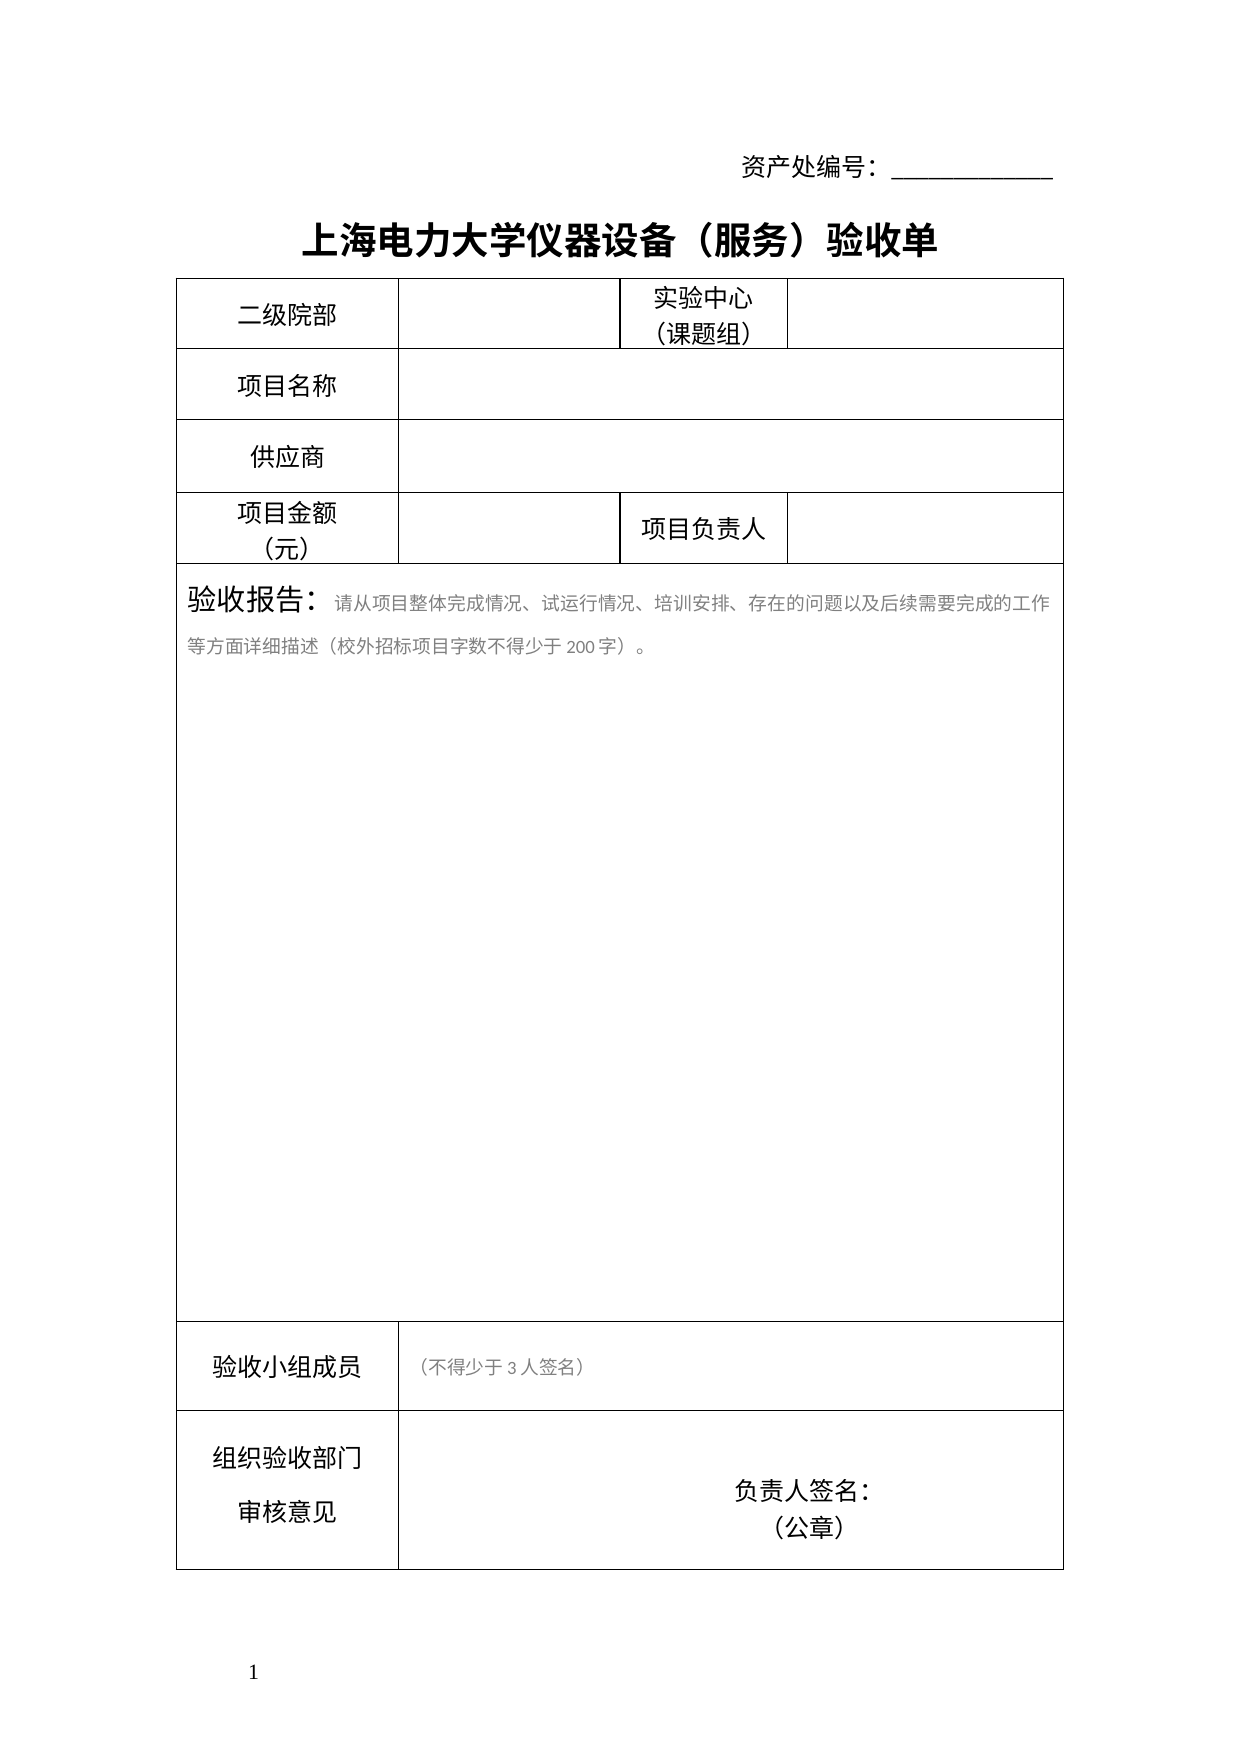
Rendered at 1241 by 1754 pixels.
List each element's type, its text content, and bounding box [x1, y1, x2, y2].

table_header 实验中心 （课题组） [621, 279, 787, 348]
table_cell [399, 349, 1063, 419]
table_cell [788, 493, 1063, 563]
table_cell （不得少于3人签名） [399, 1322, 1063, 1410]
table_cell 项目金额 （元） [177, 493, 398, 563]
table_header [399, 279, 619, 348]
table_cell [399, 493, 619, 563]
table_cell 验收报告：请从项目整体完成情况、试运行情况、培训安排、存在的问题以及后续需要完成的工作等方面详细描述（校外招标项目字数不得少于200字）。 [177, 564, 1063, 1321]
table_header 二级院部 [177, 279, 398, 348]
text 上海电力大学仪器设备（服务）验收单 [187, 211, 1053, 265]
table_cell 项目名称 [177, 349, 398, 419]
table_cell 验收小组成员 [177, 1322, 398, 1410]
table_cell 项目负责人 [621, 493, 787, 563]
table_cell [399, 420, 1063, 492]
table_cell 供应商 [177, 420, 398, 492]
text 资产处编号：_____________ [187, 148, 1053, 184]
table_cell 负责人签名： （公章） [399, 1411, 1063, 1569]
table_header [788, 279, 1063, 348]
table_cell 组织验收部门 审核意见 [177, 1411, 398, 1569]
